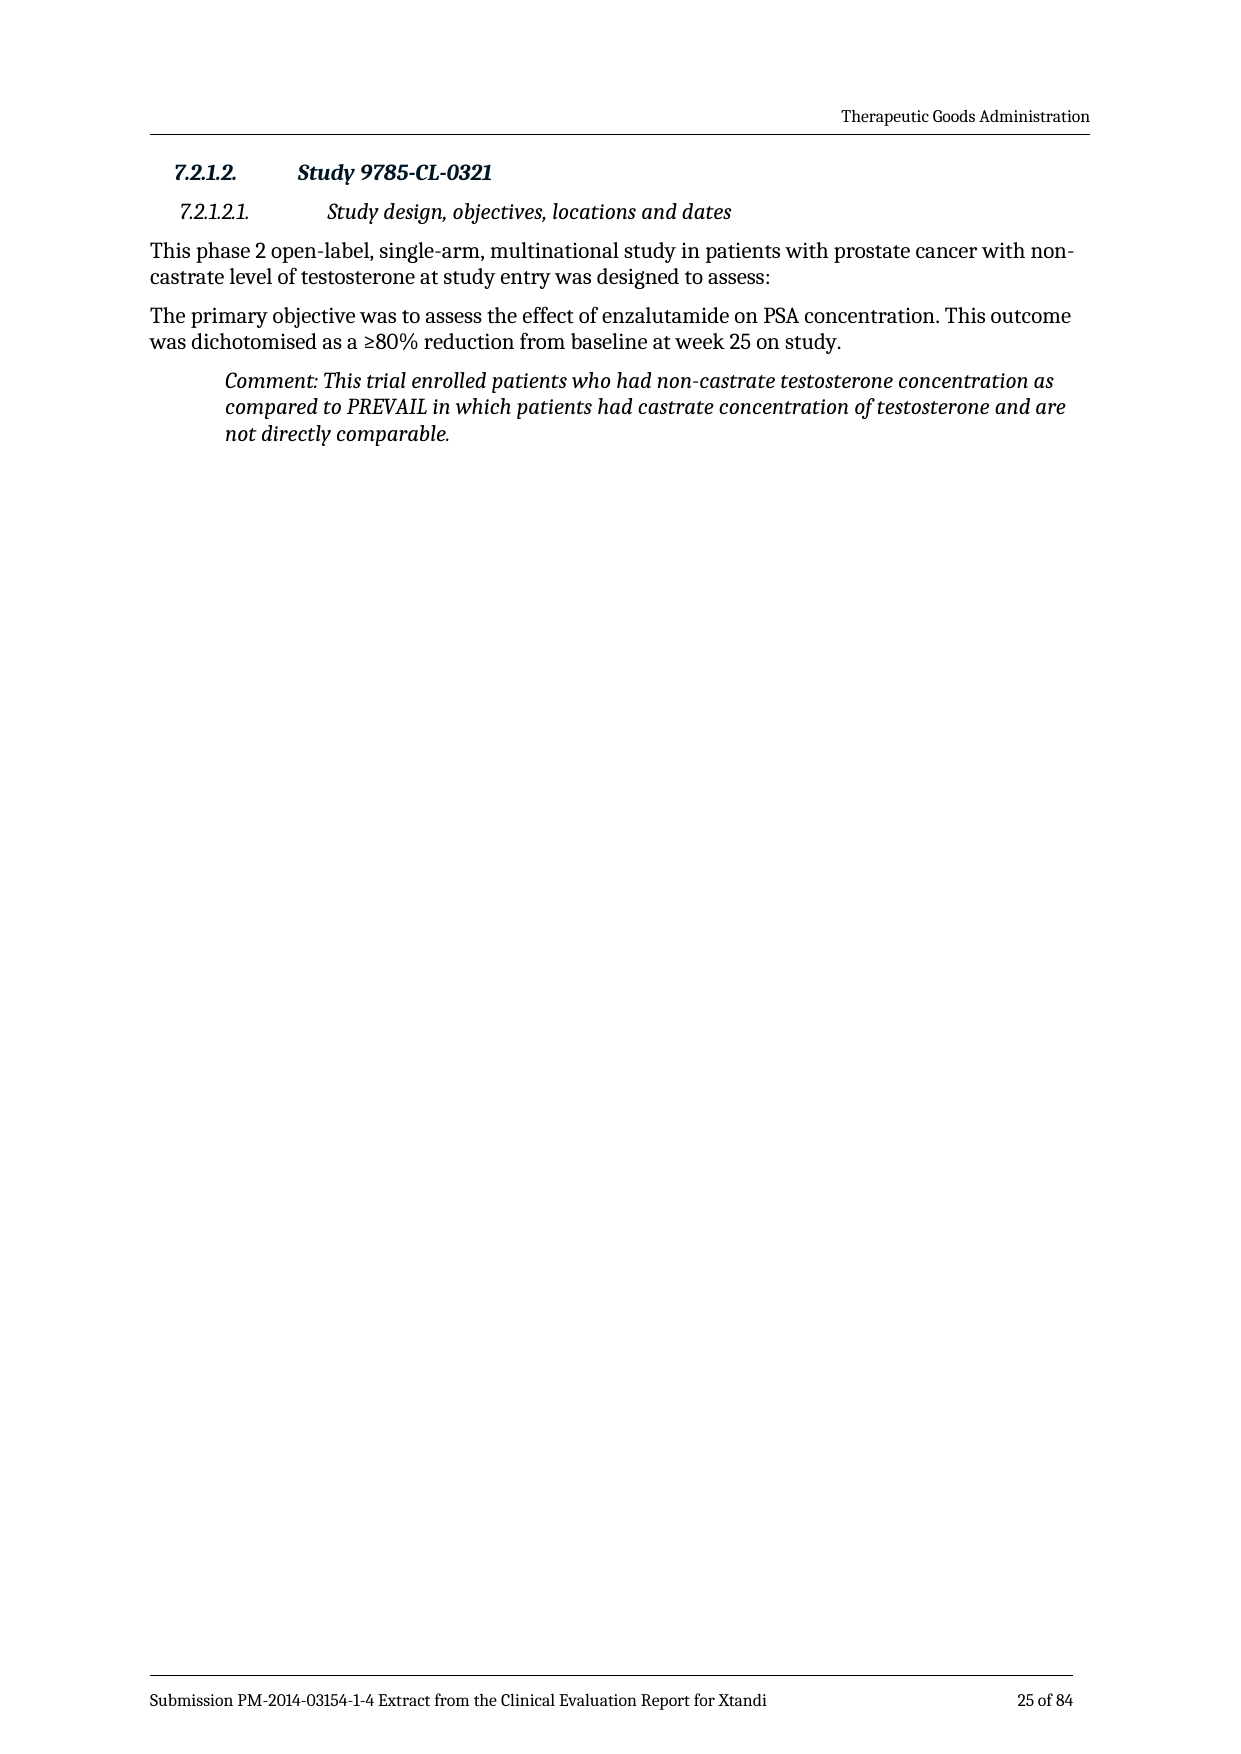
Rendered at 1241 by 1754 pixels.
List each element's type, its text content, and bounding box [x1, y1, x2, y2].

subtitle Study design, objectives, locations and dates [179, 198, 1090, 225]
text This phase 2 open-label, single-arm, multinational study in patients with prostate cancer with non-castrate level of testosterone at study entry was designed to assess: [150, 237, 1090, 290]
text The primary objective was to assess the effect of enzalutamide on PSA concentration. This outcome was dichotomised as a ≥80% reduction from baseline at week 25 on study. [150, 303, 1090, 355]
subtitle Study 9785-CL-0321 [174, 160, 1090, 186]
text Comment: This trial enrolled patients who had non-castrate testosterone concentration as compared to PREVAIL in which patients had castrate concentration of testosterone and are not directly comparable. [225, 368, 1090, 447]
